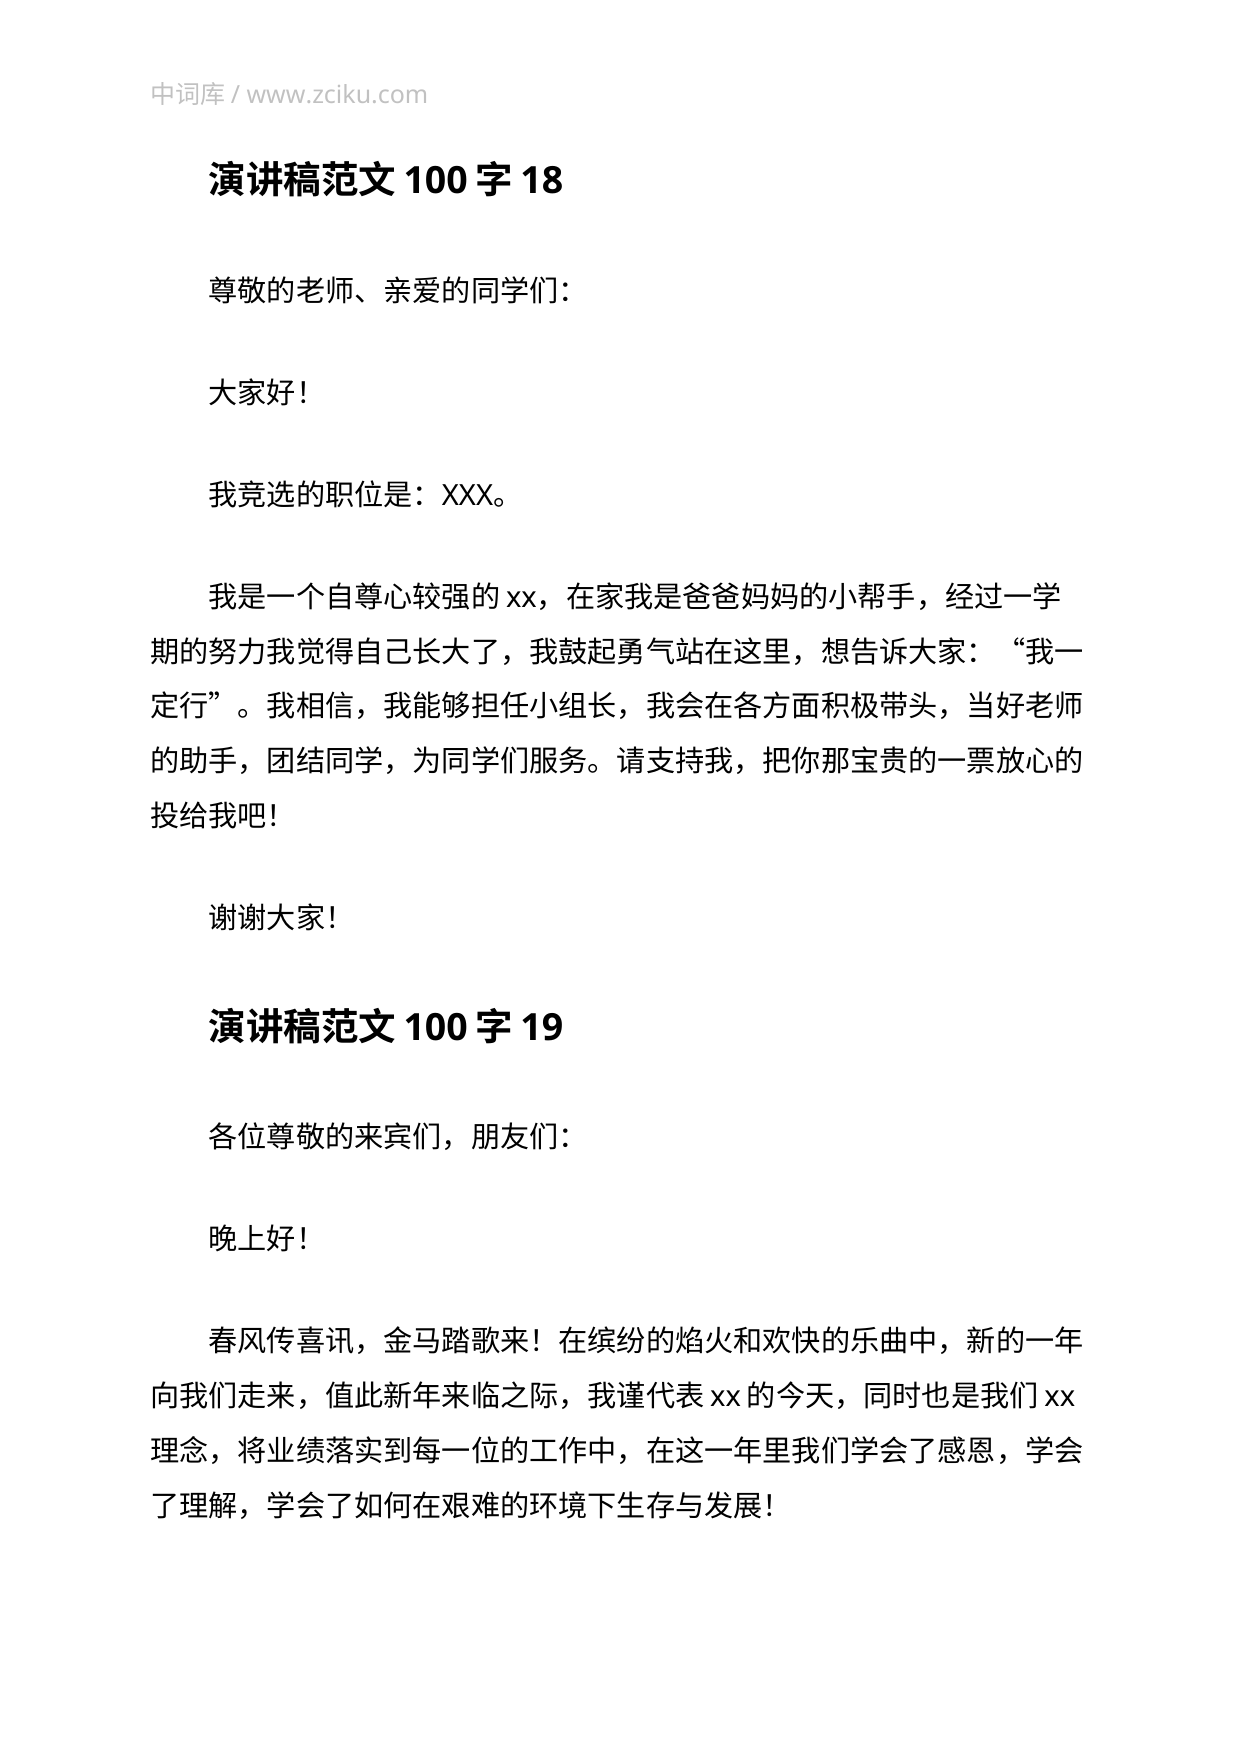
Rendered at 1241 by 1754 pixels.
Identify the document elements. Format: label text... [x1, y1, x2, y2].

text 我是一个自尊心较强的xx，在家我是爸爸妈妈的小帮手，经过一学期的努力我觉得自己长大了，我鼓起勇气站在这里，想告诉大家：“我一定行”。我相信，我能够担任小组长，我会在各方面积极带头，当好老师的助手，团结同学，为同学们服务。请支持我，把你那宝贵的一票放心的投给我吧！ [150, 573, 1090, 835]
text 晚上好！ [150, 1216, 1090, 1258]
text 我竞选的职位是：XXX。 [150, 471, 1090, 513]
text 尊敬的老师、亲爱的同学们： [150, 268, 1090, 310]
text 春风传喜讯，金马踏歌来！在缤纷的焰火和欢快的乐曲中，新的一年向我们走来，值此新年来临之际，我谨代表xx的今天，同时也是我们xx理念，将业绩落实到每一位的工作中，在这一年里我们学会了感恩，学会了理解，学会了如何在艰难的环境下生存与发展！ [150, 1317, 1090, 1524]
text 谢谢大家！ [150, 894, 1090, 937]
text 演讲稿范文100字19 [150, 996, 1090, 1051]
text 大家好！ [150, 369, 1090, 412]
text 演讲稿范文100字18 [150, 150, 1090, 204]
text 各位尊敬的来宾们，朋友们： [150, 1114, 1090, 1156]
